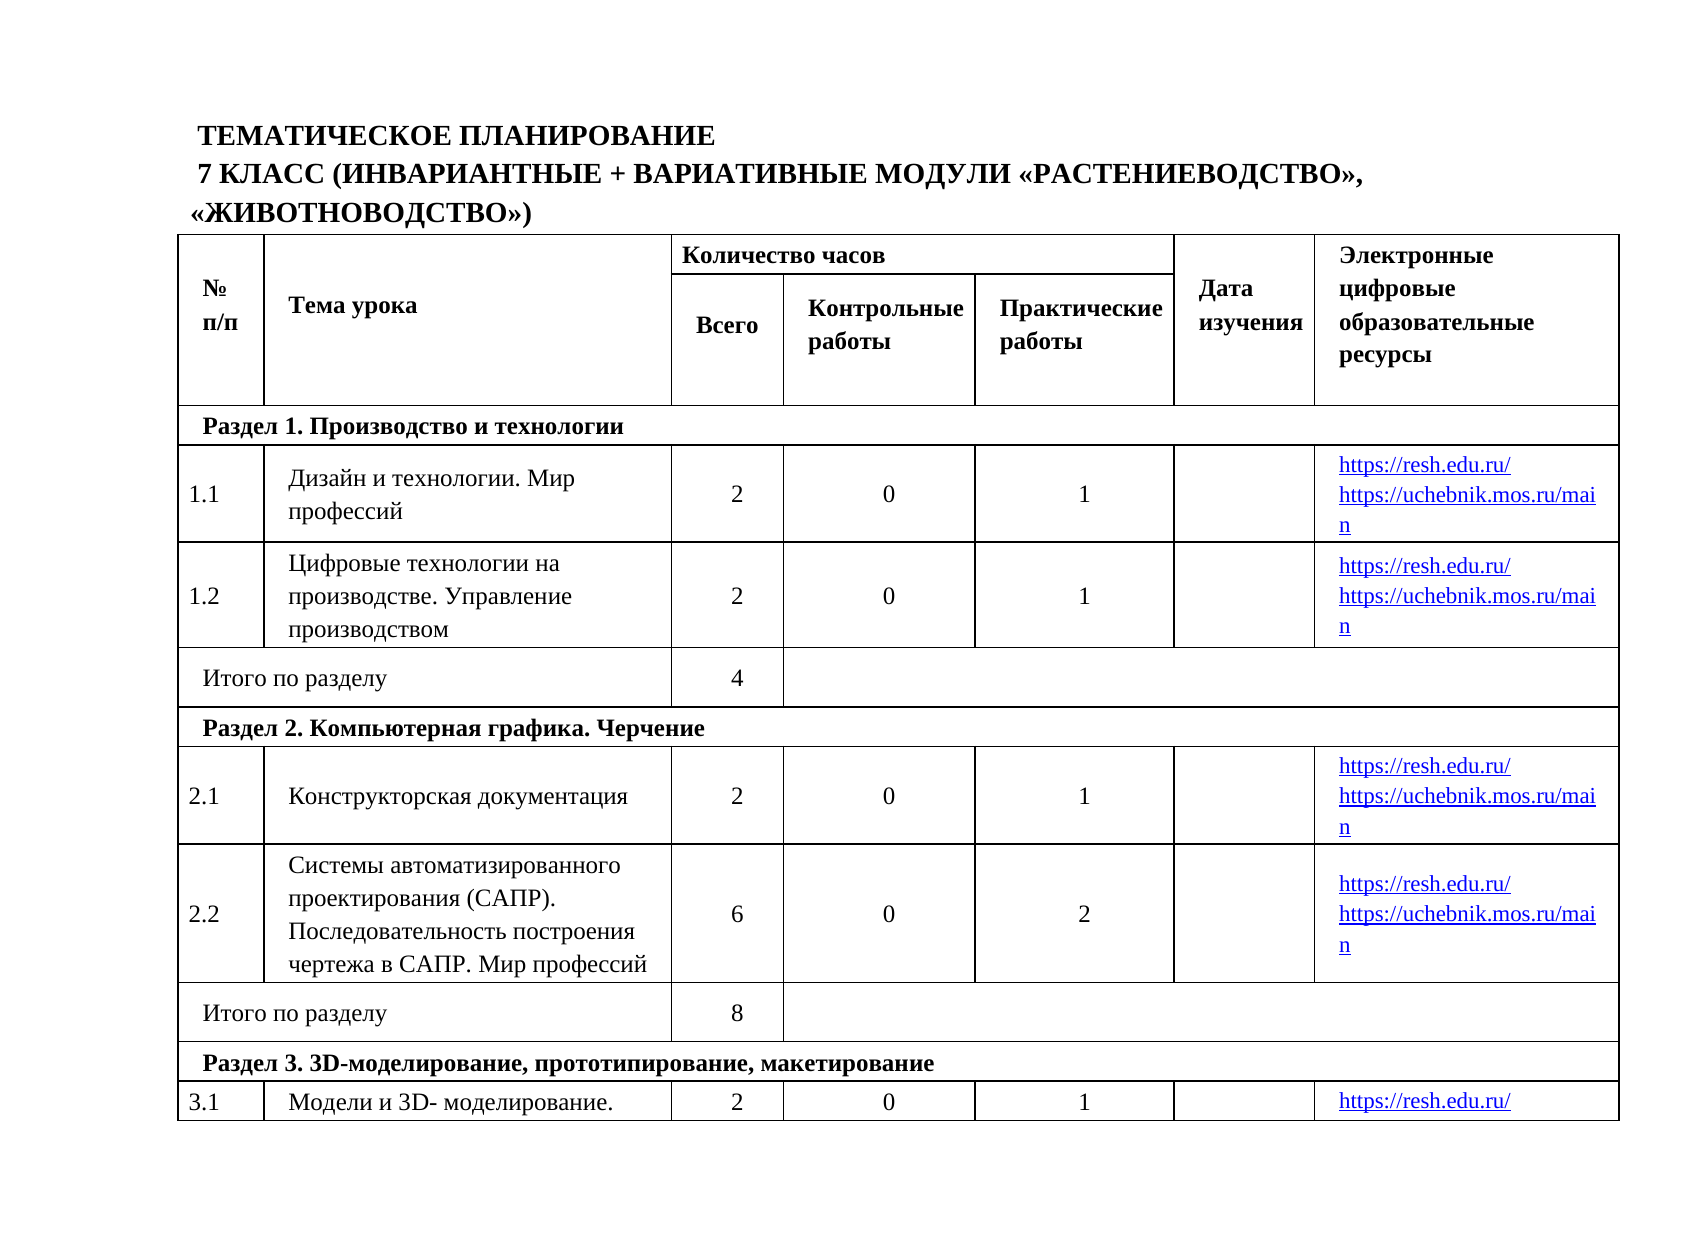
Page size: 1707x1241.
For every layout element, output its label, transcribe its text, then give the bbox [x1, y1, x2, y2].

table_cell 6 [672, 845, 783, 981]
table_cell 1.2 [179, 543, 263, 647]
table_cell [784, 648, 1618, 706]
table_cell [1175, 543, 1314, 647]
table_cell 1 [976, 1082, 1173, 1119]
text ТЕМАТИЧЕСКОЕ ПЛАНИРОВАНИЕ [190, 118, 1618, 152]
table_cell [784, 983, 1618, 1041]
table_cell https://resh.edu.ru/ https://uchebnik.mos.ru/main [1315, 845, 1618, 981]
text 7 КЛАСС (ИНВАРИАНТНЫЕ + ВАРИАТИВНЫЕ МОДУЛИ «РАСТЕНИЕВОДСТВО», «ЖИВОТНОВОДСТВО») [190, 157, 1618, 229]
table_cell Контрольные работы [784, 275, 974, 404]
table_cell Конструкторская документация [265, 747, 671, 843]
table_cell 1 [976, 446, 1173, 541]
table_cell 2.2 [179, 845, 263, 981]
table_cell 2 [976, 845, 1173, 981]
table_cell Итого по разделу [179, 648, 671, 706]
table_header № п/п [179, 235, 263, 404]
table_cell 1 [976, 543, 1173, 647]
table_cell [1175, 845, 1314, 981]
table_cell 3.1 [179, 1082, 263, 1119]
table_cell 0 [784, 543, 974, 647]
table_cell 4 [672, 648, 783, 706]
table_cell https://resh.edu.ru/ https://uchebnik.mos.ru/main [1315, 543, 1618, 647]
table_cell Цифровые технологии на производстве. Управление производством [265, 543, 671, 647]
table_cell Всего [672, 275, 783, 404]
table_cell Системы автоматизированного проектирования (САПР). Последовательность построения чертежа в САПР. Мир профессий [265, 845, 671, 981]
table_cell 8 [672, 983, 783, 1041]
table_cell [1315, 1082, 1618, 1119]
table_cell https://resh.edu.ru/ https://uchebnik.mos.ru/main [1315, 446, 1618, 541]
table_cell 2 [672, 1082, 783, 1119]
table_cell 0 [784, 845, 974, 981]
table_cell [1175, 1082, 1314, 1119]
table_cell Раздел 1. Производство и технологии [179, 406, 1618, 444]
table_header Количество часов [672, 235, 1173, 273]
table_cell Раздел 3. 3D-моделирование, прототипирование, макетирование [179, 1042, 1618, 1080]
table_cell https://resh.edu.ru/ https://uchebnik.mos.ru/main [1315, 747, 1618, 843]
table_cell Раздел 2. Компьютерная графика. Черчение [179, 708, 1618, 746]
table_cell 0 [784, 747, 974, 843]
table_cell Итого по разделу [179, 983, 671, 1041]
table_header Дата изучения [1175, 235, 1314, 404]
table_cell 2 [672, 446, 783, 541]
table_cell 2 [672, 747, 783, 843]
table_cell [1175, 747, 1314, 843]
table_cell Дизайн и технологии. Мир профессий [265, 446, 671, 541]
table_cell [265, 1082, 671, 1119]
table_cell 2 [672, 543, 783, 647]
table_cell 0 [784, 446, 974, 541]
table_header Тема урока [265, 235, 671, 404]
table_header Электронные цифровые образовательные ресурсы [1315, 235, 1618, 404]
table_cell 1 [976, 747, 1173, 843]
table_cell [1175, 446, 1314, 541]
table_cell 2.1 [179, 747, 263, 843]
table_cell Практические работы [976, 275, 1173, 404]
table_cell 1.1 [179, 446, 263, 541]
table_cell 0 [784, 1082, 974, 1119]
